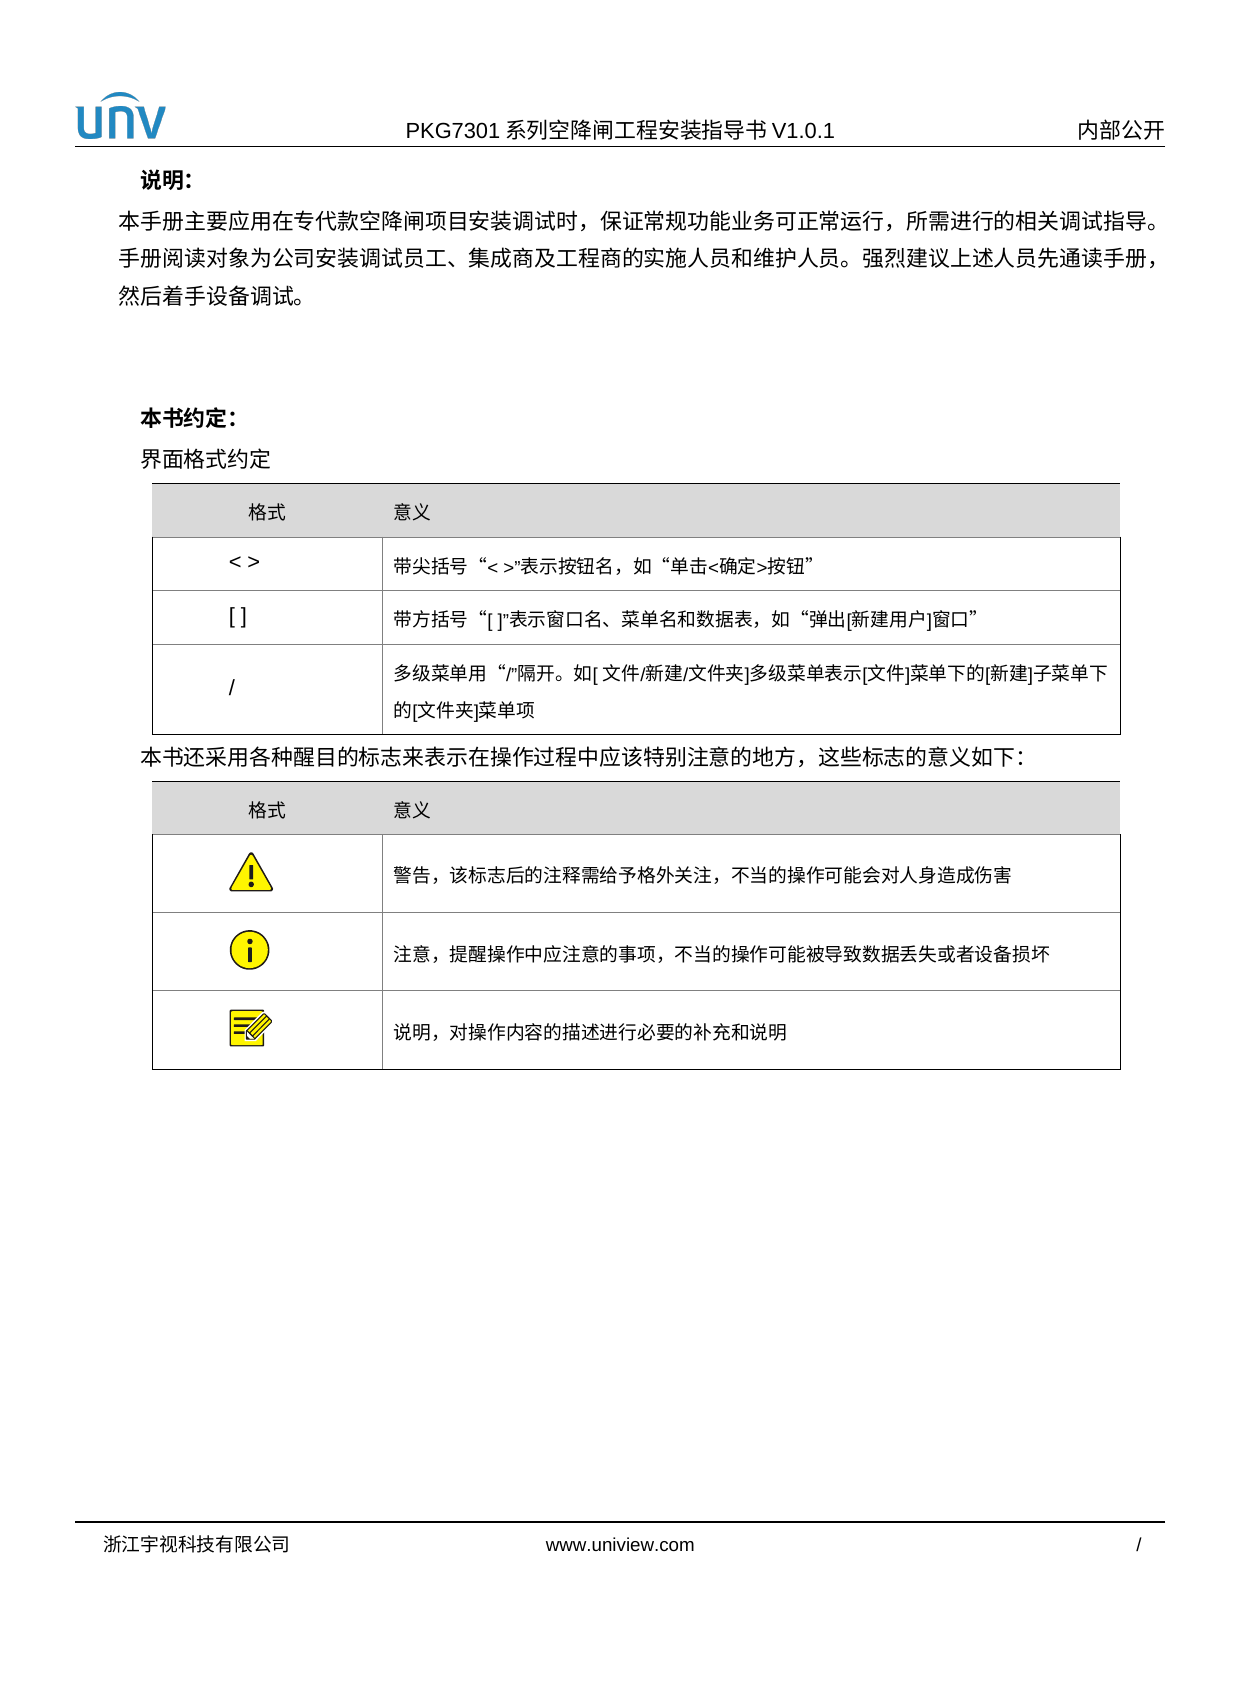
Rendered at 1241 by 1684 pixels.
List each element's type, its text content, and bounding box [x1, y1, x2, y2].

table_cell 警告，该标志后的注释需给予格外关注，不当的操作可能会对人身造成伤害 [383, 835, 1120, 912]
table_cell [153, 835, 382, 912]
table_cell 说明，对操作内容的描述进行必要的补充和说明 [383, 991, 1120, 1068]
table_cell 带方括号“[ ]”表示窗口名、菜单名和数据表，如“弹出[新建用户]窗口” [383, 591, 1120, 643]
table_cell [ ] [153, 591, 382, 643]
table_cell [153, 913, 382, 990]
table_header 格式 [152, 782, 382, 834]
text 界面格式约定 [140, 442, 1165, 474]
table_cell 多级菜单用“/”隔开。如[ 文件/新建/文件夹]多级菜单表示[文件]菜单下的[新建]子菜单下的[文件夹]菜单项 [383, 645, 1120, 734]
table_cell 注意，提醒操作中应注意的事项，不当的操作可能被导致数据丢失或者设备损坏 [383, 913, 1120, 990]
table_cell / [153, 645, 382, 734]
table_cell < > [153, 538, 382, 590]
text 本书还采用各种醒目的标志来表示在操作过程中应该特别注意的地方，这些标志的意义如下： [140, 739, 1165, 772]
table_cell [153, 991, 382, 1068]
text 说明： [140, 162, 1165, 195]
text 本书约定： [140, 400, 1165, 433]
picture [75, 92, 166, 139]
table_header 意义 [382, 782, 1120, 834]
table_cell 带尖括号“< >”表示按钮名，如“单击<确定>按钮” [383, 538, 1120, 590]
table_header 格式 [152, 484, 382, 537]
text 本手册主要应用在专代款空降闸项目安装调试时，保证常规功能业务可正常运行，所需进行的相关调试指导。手册阅读对象为公司安装调试员工、集成商及工程商的实施人员和维护人员。强烈建议上述人员先通读手册，然后着手设备调试。 [119, 204, 1165, 311]
table_header 意义 [382, 484, 1120, 537]
